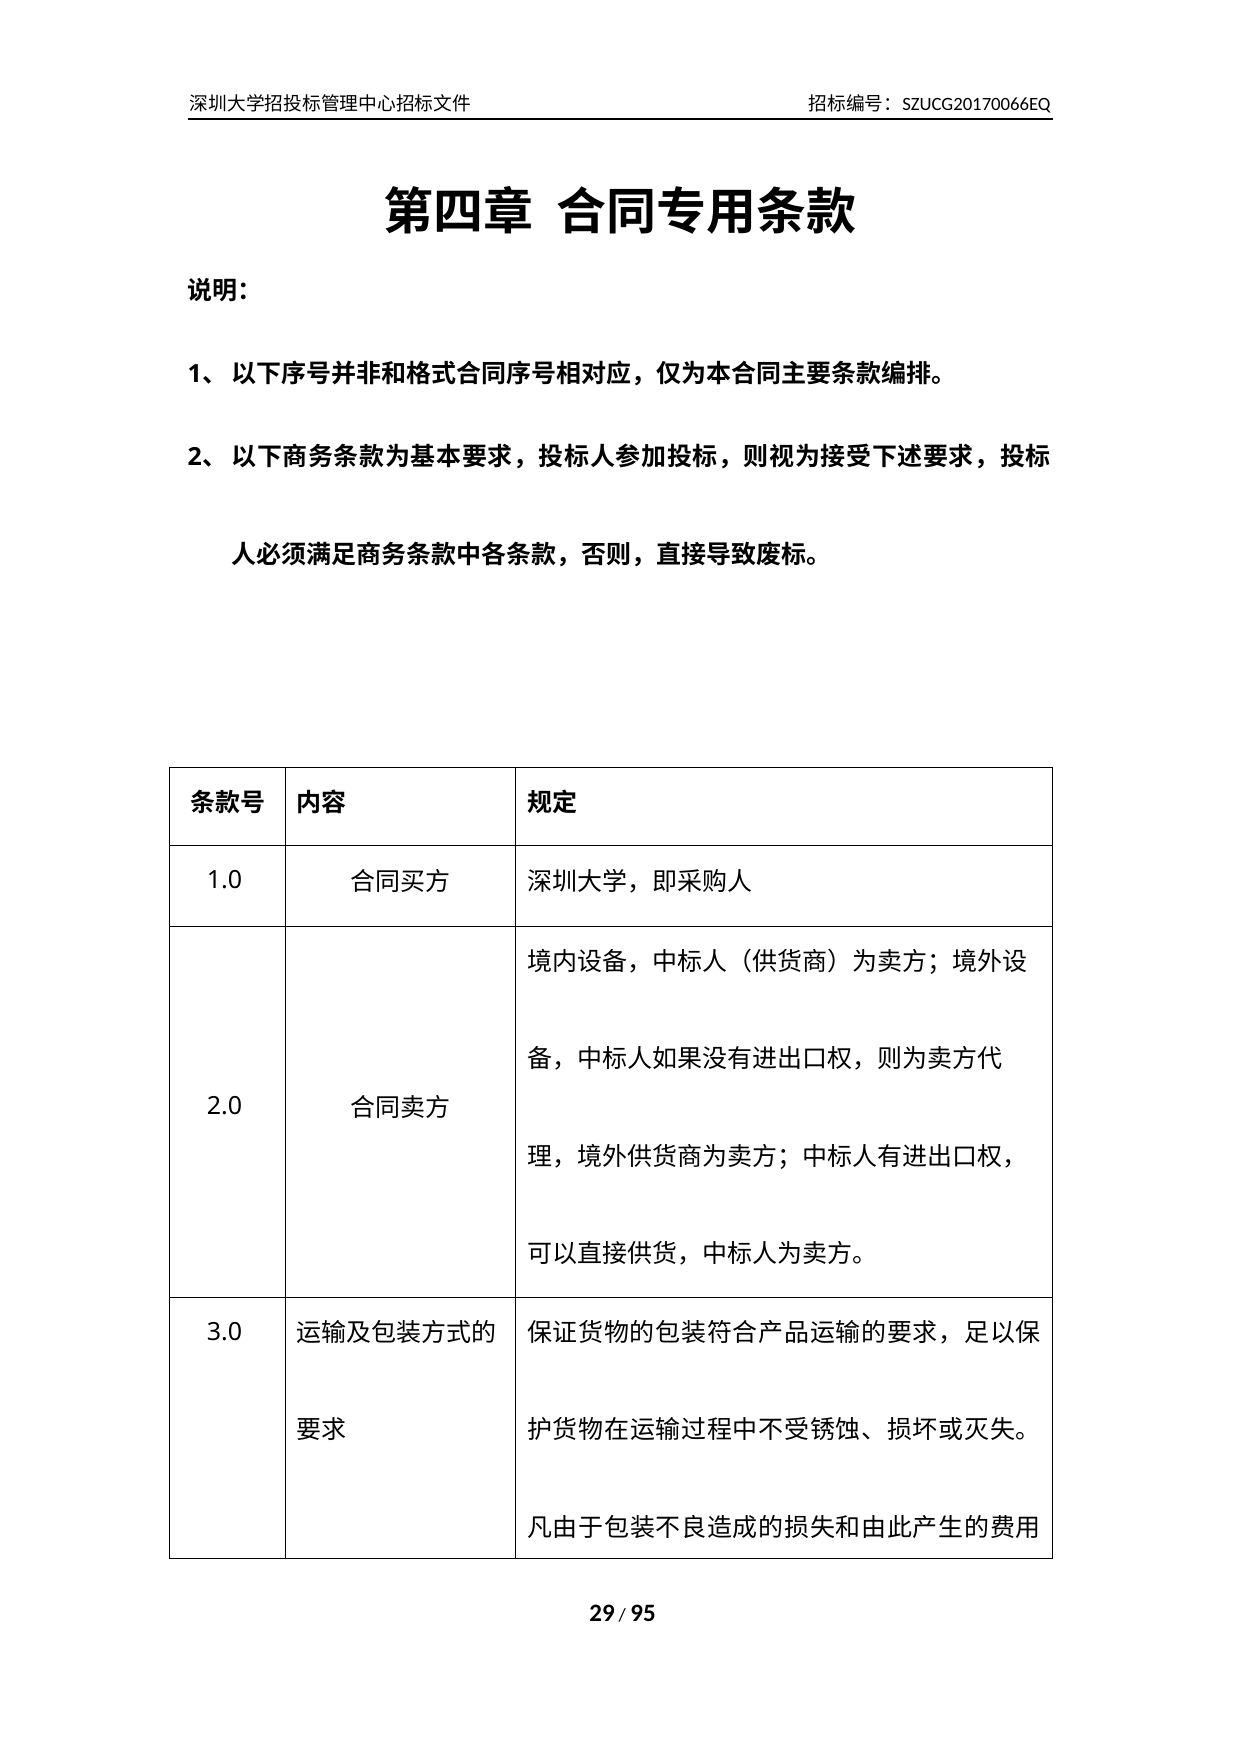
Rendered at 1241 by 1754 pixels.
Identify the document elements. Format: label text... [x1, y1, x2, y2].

table_cell [170, 927, 285, 1297]
table_cell 运输及包装方式的要求 [286, 1298, 515, 1558]
list 以下商务条款为基本要求，投标人参加投标，则视为接受下述要求，投标人必须满足商务条款中各条款，否则，直接导致废标。 [187, 422, 1053, 585]
table_cell 深圳大学，即采购人 [516, 846, 1052, 926]
table_cell 合同卖方 [286, 927, 515, 1297]
table_cell 合同买方 [286, 846, 515, 926]
list 以下序号并非和格式合同序号相对应，仅为本合同主要条款编排。 [187, 339, 1053, 404]
table_cell [170, 846, 285, 926]
table_header 条款号 [170, 768, 285, 845]
text 第四章 合同专用条款 [187, 158, 1053, 256]
table_header 规定 [516, 768, 1052, 845]
table_header 内容 [286, 768, 515, 845]
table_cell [516, 1298, 1052, 1558]
table_cell 境内设备，中标人（供货商）为卖方；境外设备，中标人如果没有进出口权，则为卖方代理，境外供货商为卖方；中标人有进出口权，可以直接供货，中标人为卖方。 [516, 927, 1052, 1297]
text 说明： [187, 256, 1053, 321]
table_cell [170, 1298, 285, 1558]
